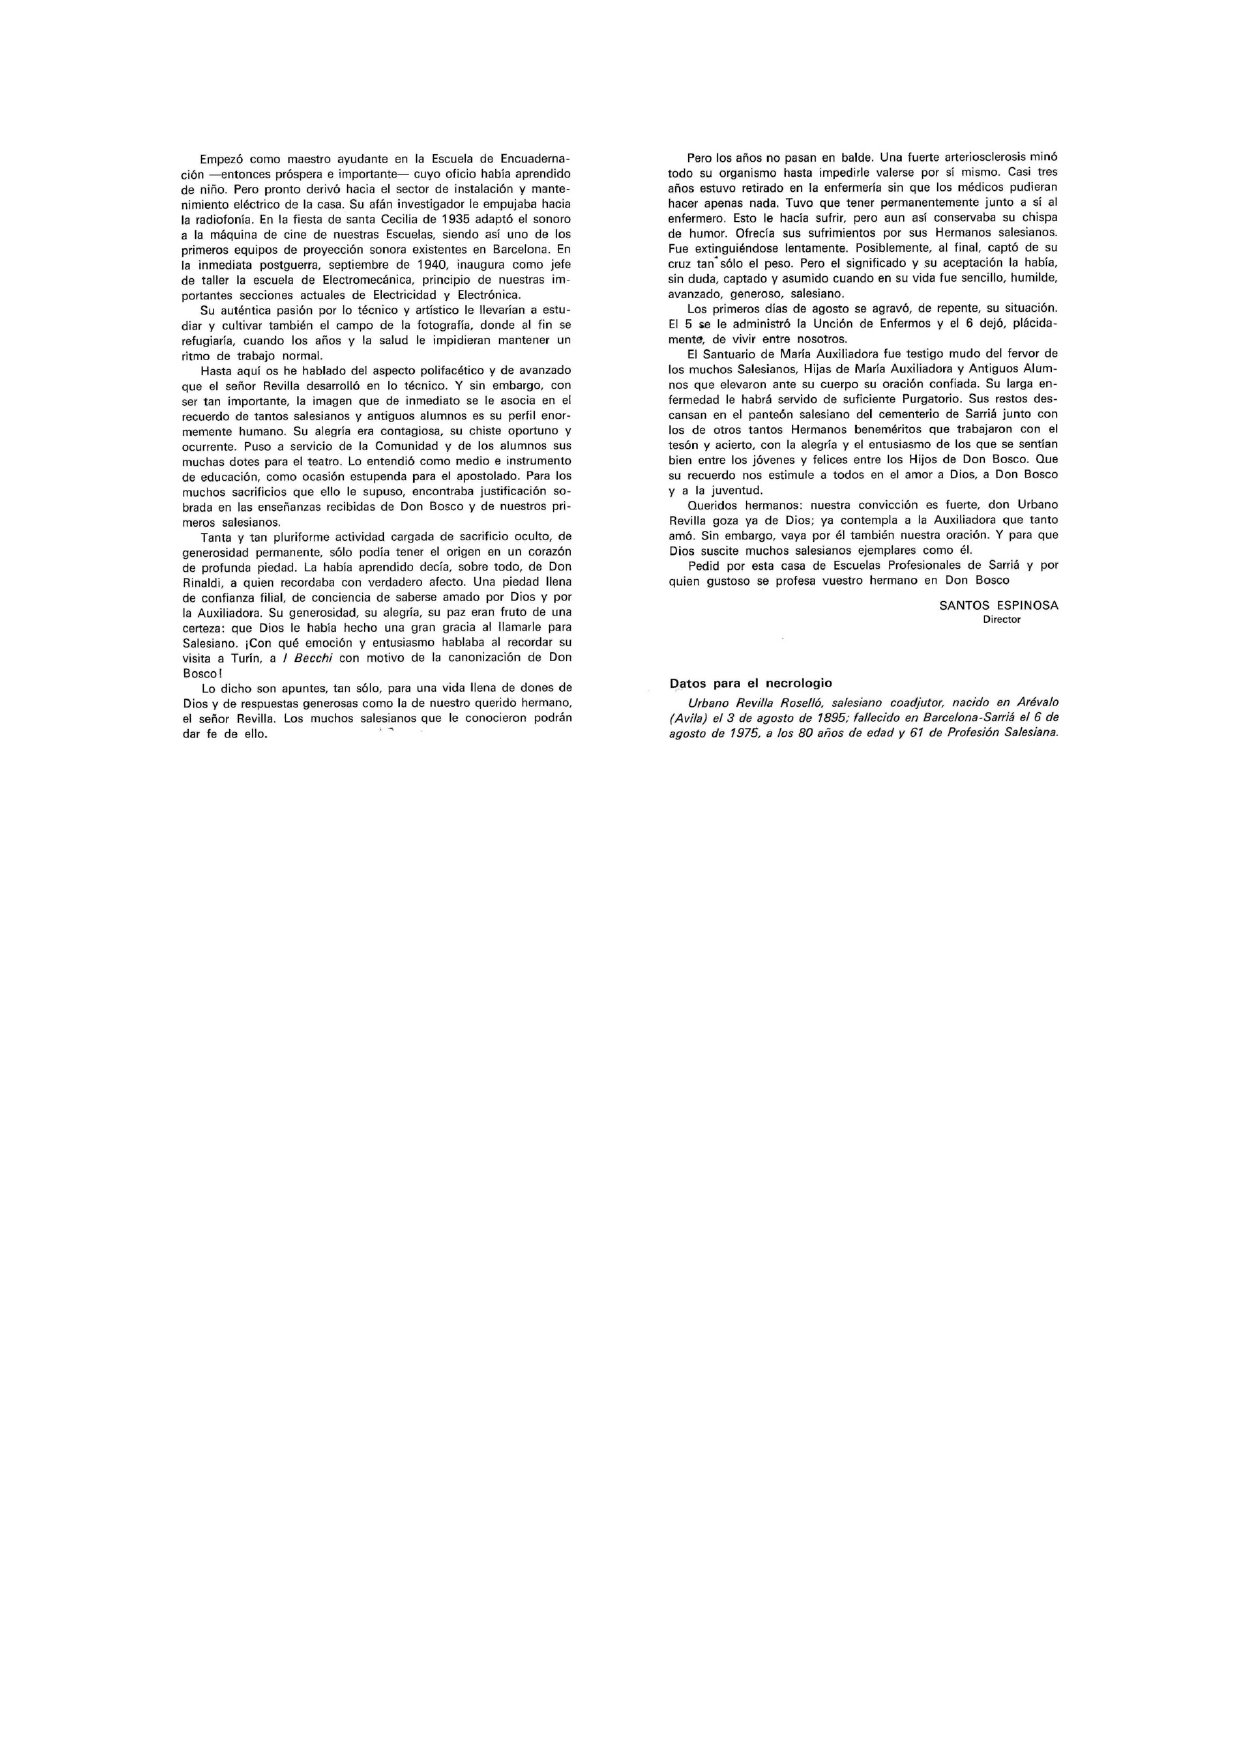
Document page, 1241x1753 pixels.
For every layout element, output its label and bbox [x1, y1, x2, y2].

picture [177, 147, 1063, 744]
